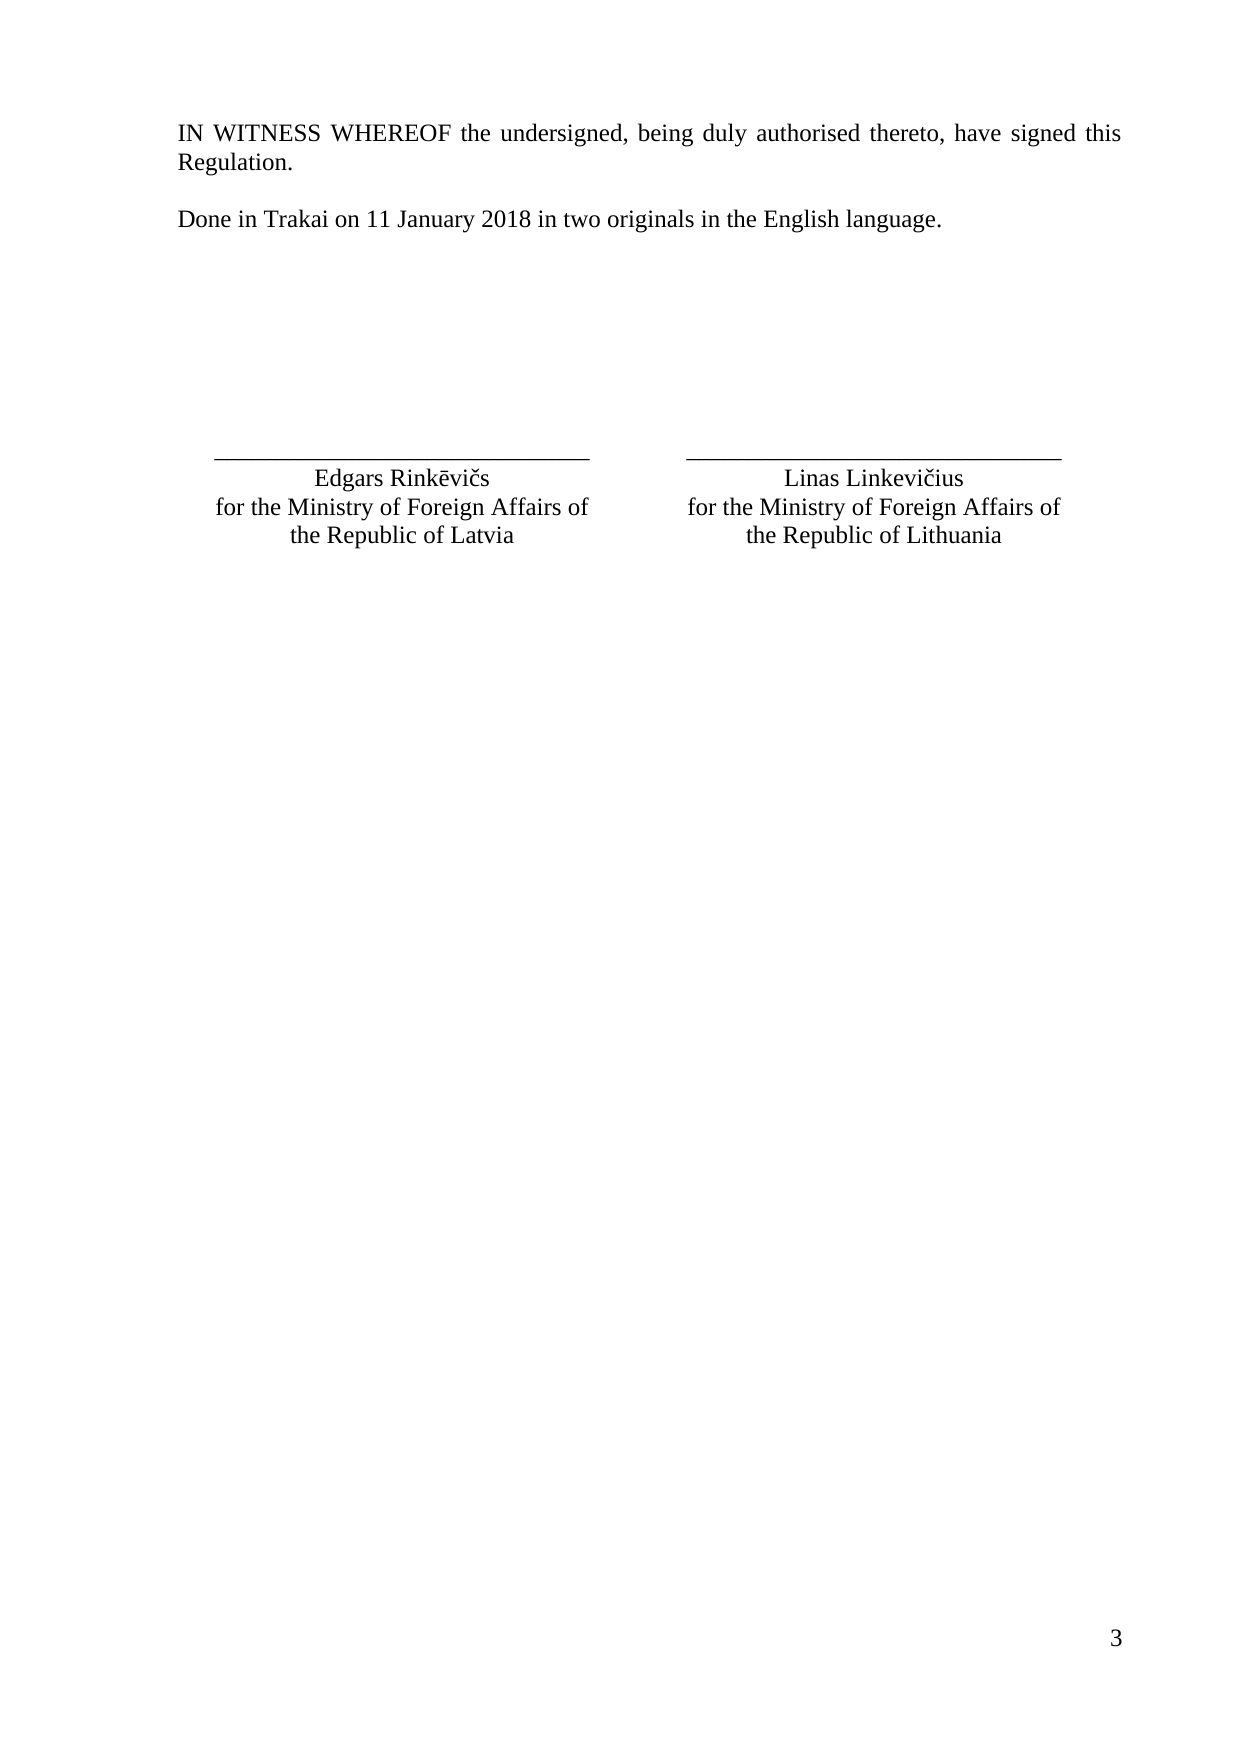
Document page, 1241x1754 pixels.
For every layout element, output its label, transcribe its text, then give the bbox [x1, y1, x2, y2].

table_header ______________________________ Edgars Rinkēvičs for the Ministry of Foreign Affairs of the Republic of Latvia [166, 434, 638, 549]
text Done in Trakai on 11 January 2018 in two originals in the English language. [177, 204, 1122, 233]
table_header ______________________________ Linas Linkevičius for the Ministry of Foreign Affairs of the Republic of Lithuania [638, 434, 1110, 549]
text IN WITNESS WHEREOF the undersigned, being duly authorised thereto, have signed this Regulation. [177, 118, 1122, 176]
